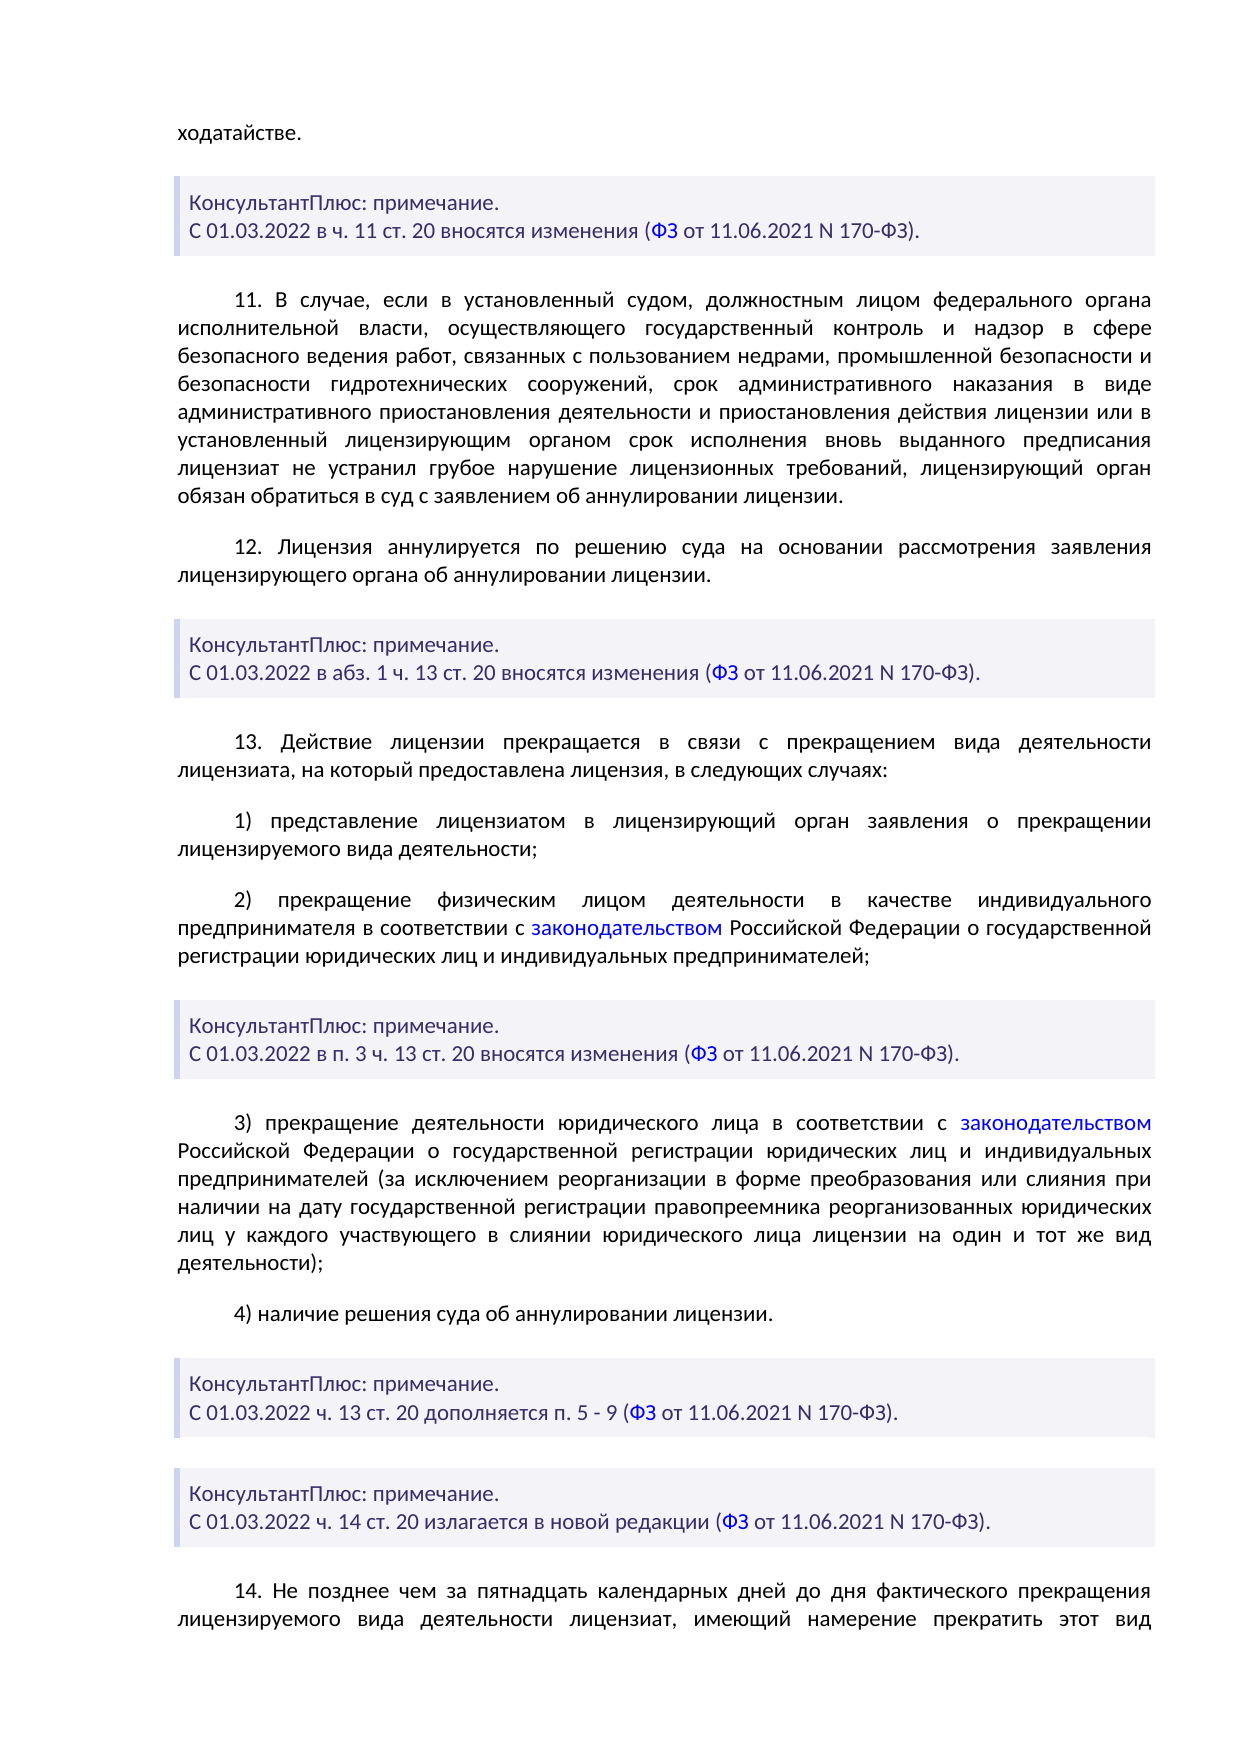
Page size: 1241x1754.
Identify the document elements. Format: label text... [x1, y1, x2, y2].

table_header КонсультантПлюс: примечание. С 01.03.2022 в п. 3 ч. 13 ст. 20 вносятся изменения (ФЗ от 11.06.2021 N 170-ФЗ). [180, 1000, 1149, 1079]
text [177, 1576, 1152, 1632]
table_header КонсультантПлюс: примечание. С 01.03.2022 в ч. 11 ст. 20 вносятся изменения (ФЗ от 11.06.2021 N 170-ФЗ). [180, 176, 1149, 256]
text 11. В случае, если в установленный судом, должностным лицом федерального органа исполнительной власти, осуществляющего государственный контроль и надзор в сфере безопасного ведения работ, связанных с пользованием недрами, промышленной безопасности и безопасности гидротехнических сооружений, срок административного наказания в виде административного приостановления деятельности и приостановления действия лицензии или в установленный лицензирующим органом срок исполнения вновь выданного предписания лицензиат не устранил грубое нарушение лицензионных требований, лицензирующий орган обязан обратиться в суд с заявлением об аннулировании лицензии. [177, 285, 1152, 509]
table_header КонсультантПлюс: примечание. С 01.03.2022 в абз. 1 ч. 13 ст. 20 вносятся изменения (ФЗ от 11.06.2021 N 170-ФЗ). [180, 619, 1149, 698]
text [177, 118, 1152, 146]
text 12. Лицензия аннулируется по решению суда на основании рассмотрения заявления лицензирующего органа об аннулировании лицензии. [177, 532, 1152, 588]
table_header КонсультантПлюс: примечание. С 01.03.2022 ч. 13 ст. 20 дополняется п. 5 - 9 (ФЗ от 11.06.2021 N 170-ФЗ). [180, 1358, 1149, 1437]
text 1) представление лицензиатом в лицензирующий орган заявления о прекращении лицензируемого вида деятельности; [177, 806, 1152, 862]
text 13. Действие лицензии прекращается в связи с прекращением вида деятельности лицензиата, на который предоставлена лицензия, в следующих случаях: [177, 727, 1152, 783]
text 2) прекращение физическим лицом деятельности в качестве индивидуального предпринимателя в соответствии с законодательством Российской Федерации о государственной регистрации юридических лиц и индивидуальных предпринимателей; [177, 885, 1152, 969]
text 3) прекращение деятельности юридического лица в соответствии с законодательством Российской Федерации о государственной регистрации юридических лиц и индивидуальных предпринимателей (за исключением реорганизации в форме преобразования или слияния при наличии на дату государственной регистрации правопреемника реорганизованных юридических лиц у каждого участвующего в слиянии юридического лица лицензии на один и тот же вид деятельности); [177, 1108, 1152, 1277]
table_header КонсультантПлюс: примечание. С 01.03.2022 ч. 14 ст. 20 излагается в новой редакции (ФЗ от 11.06.2021 N 170-ФЗ). [180, 1468, 1149, 1547]
text 4) наличие решения суда об аннулировании лицензии. [177, 1299, 1152, 1327]
